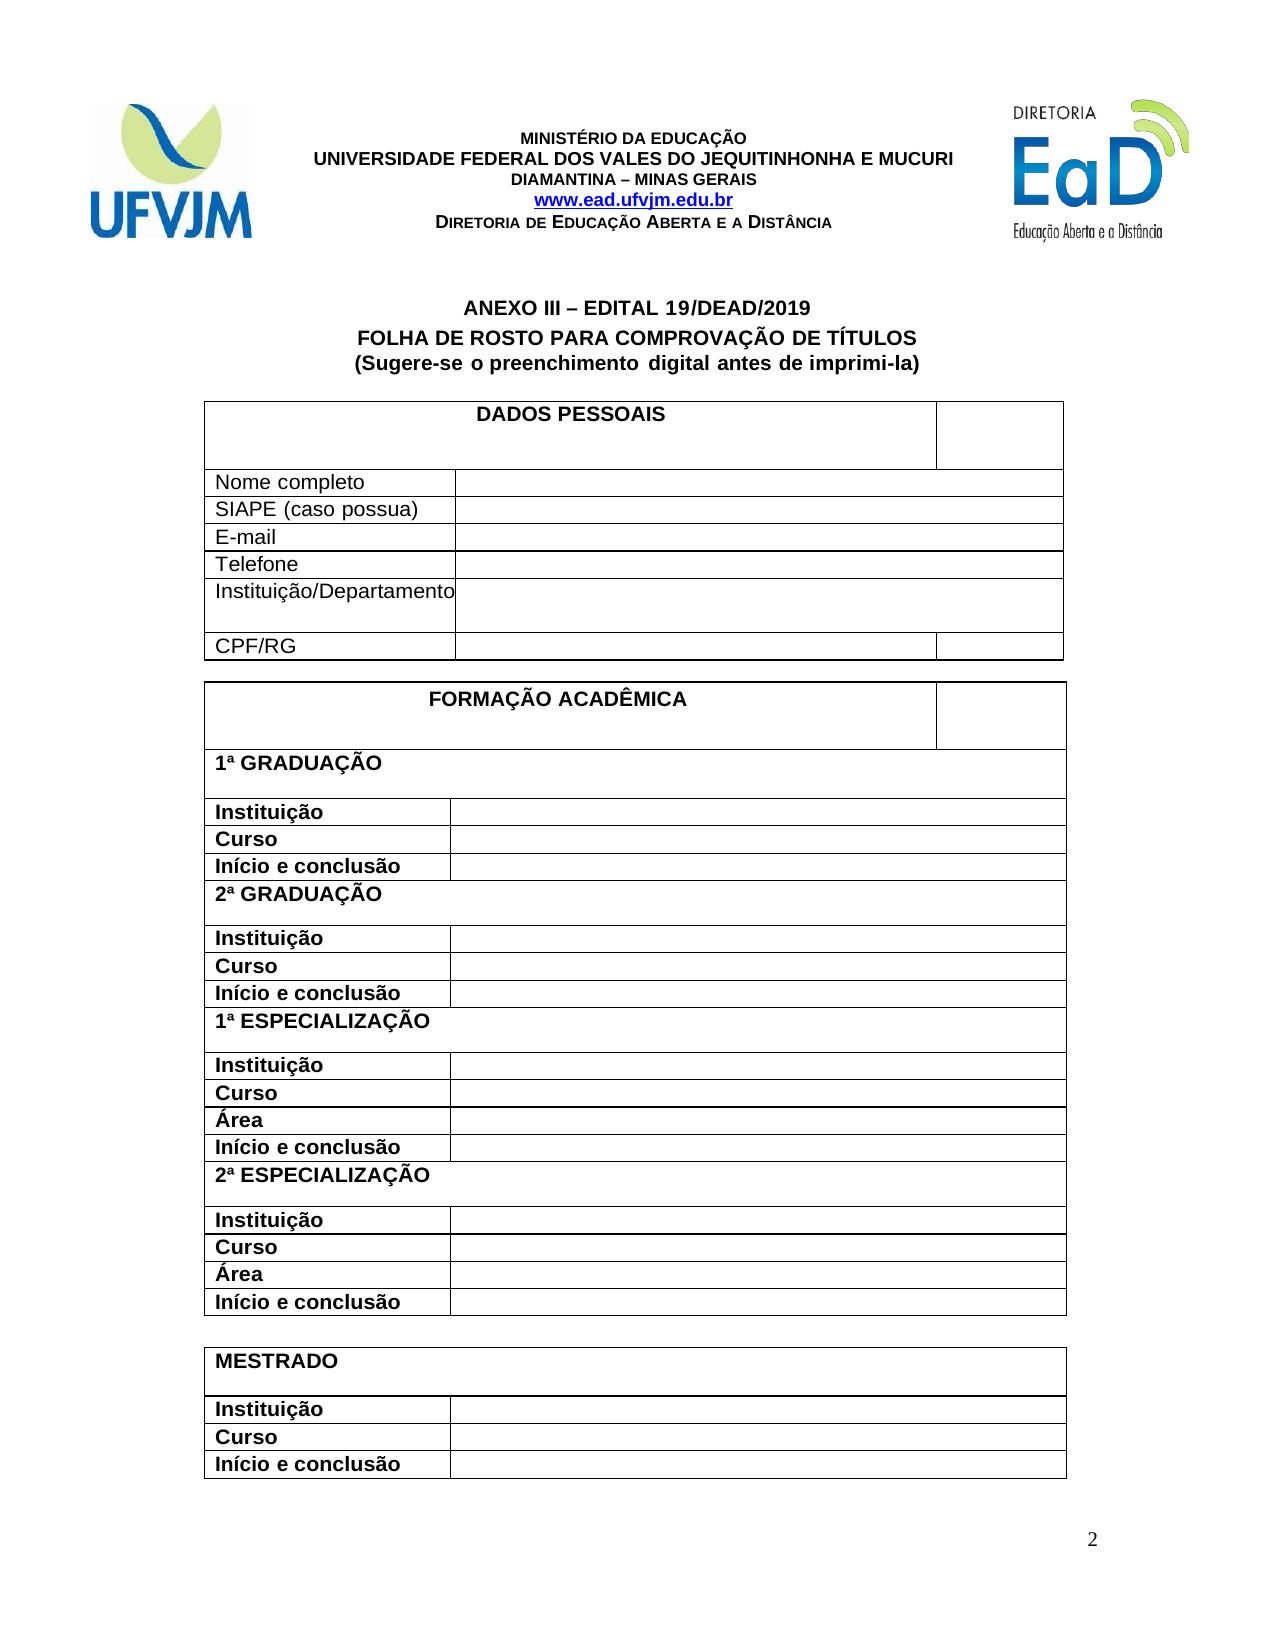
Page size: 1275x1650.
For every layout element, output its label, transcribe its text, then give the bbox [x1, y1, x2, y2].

table_cell 1ª ESPECIALIZAÇÃO [205, 1008, 1066, 1052]
text ANEXO III – EDITAL 19/DEAD/2019 [177, 296, 1097, 320]
table_cell SIAPE (caso possua) [205, 497, 455, 523]
table_cell Instituição [205, 799, 450, 825]
table_cell [451, 1235, 1066, 1261]
table_cell Curso [205, 1235, 450, 1261]
table_cell Início e conclusão [205, 1451, 450, 1477]
table_header FORMAÇÃO ACADÊMICA [205, 683, 936, 749]
table_cell Curso [205, 953, 450, 979]
table_cell CPF/RG [205, 633, 455, 659]
table_cell Curso [205, 826, 450, 852]
table_cell Início e conclusão [205, 1135, 450, 1161]
table_cell Curso [205, 1424, 450, 1450]
table_cell 1ª GRADUAÇÃO [205, 750, 1066, 798]
table_cell Telefone [205, 552, 455, 578]
table_cell E-mail [205, 524, 455, 550]
text (Sugere-se o preenchimento digital antes de imprimi-la) [177, 350, 1097, 374]
table_cell [451, 1262, 1066, 1288]
table_cell Início e conclusão [205, 1289, 450, 1315]
table_cell Nome completo [205, 470, 455, 496]
table_header [937, 402, 1063, 468]
picture [90, 104, 252, 238]
table_cell 2ª ESPECIALIZAÇÃO [205, 1162, 1066, 1206]
text FOLHA DE ROSTO PARA COMPROVAÇÃO DE TÍTULOS [177, 326, 1097, 349]
table_cell [451, 1135, 1066, 1161]
table_cell [456, 633, 936, 659]
table_header [937, 683, 1066, 749]
table_cell Instituição [205, 926, 450, 952]
table_cell Área [205, 1262, 450, 1288]
table_cell [451, 799, 1066, 825]
table_cell Curso [205, 1080, 450, 1106]
table_cell Início e conclusão [205, 854, 450, 880]
table_cell [451, 1289, 1066, 1315]
table_cell [451, 926, 1066, 952]
table_cell Instituição [205, 1053, 450, 1079]
table_cell [451, 826, 1066, 852]
table_cell [456, 497, 1063, 523]
table_cell [456, 552, 1063, 578]
table_cell [456, 524, 1063, 550]
table_cell [456, 470, 1063, 496]
table_cell [451, 981, 1066, 1007]
table_cell [451, 953, 1066, 979]
table_header DADOS PESSOAIS [205, 402, 936, 468]
table_cell [451, 1207, 1066, 1233]
table_cell [451, 1080, 1066, 1106]
table_cell [451, 1424, 1066, 1450]
table_cell Área [205, 1108, 450, 1133]
table_header MESTRADO [205, 1348, 1066, 1395]
table_cell [451, 854, 1066, 880]
table_cell Instituição [205, 1207, 450, 1233]
table_cell [451, 1451, 1066, 1477]
table_cell [937, 633, 1063, 659]
table_cell [451, 1108, 1066, 1133]
table_cell 2ª GRADUAÇÃO [205, 881, 1066, 925]
table_cell [451, 1397, 1066, 1423]
table_cell Instituição [205, 1397, 450, 1423]
picture [1012, 99, 1189, 243]
table_cell Instituição/Departamento [205, 579, 455, 632]
table_cell [451, 1053, 1066, 1079]
table_cell [456, 579, 1063, 632]
table_cell Início e conclusão [205, 981, 450, 1007]
